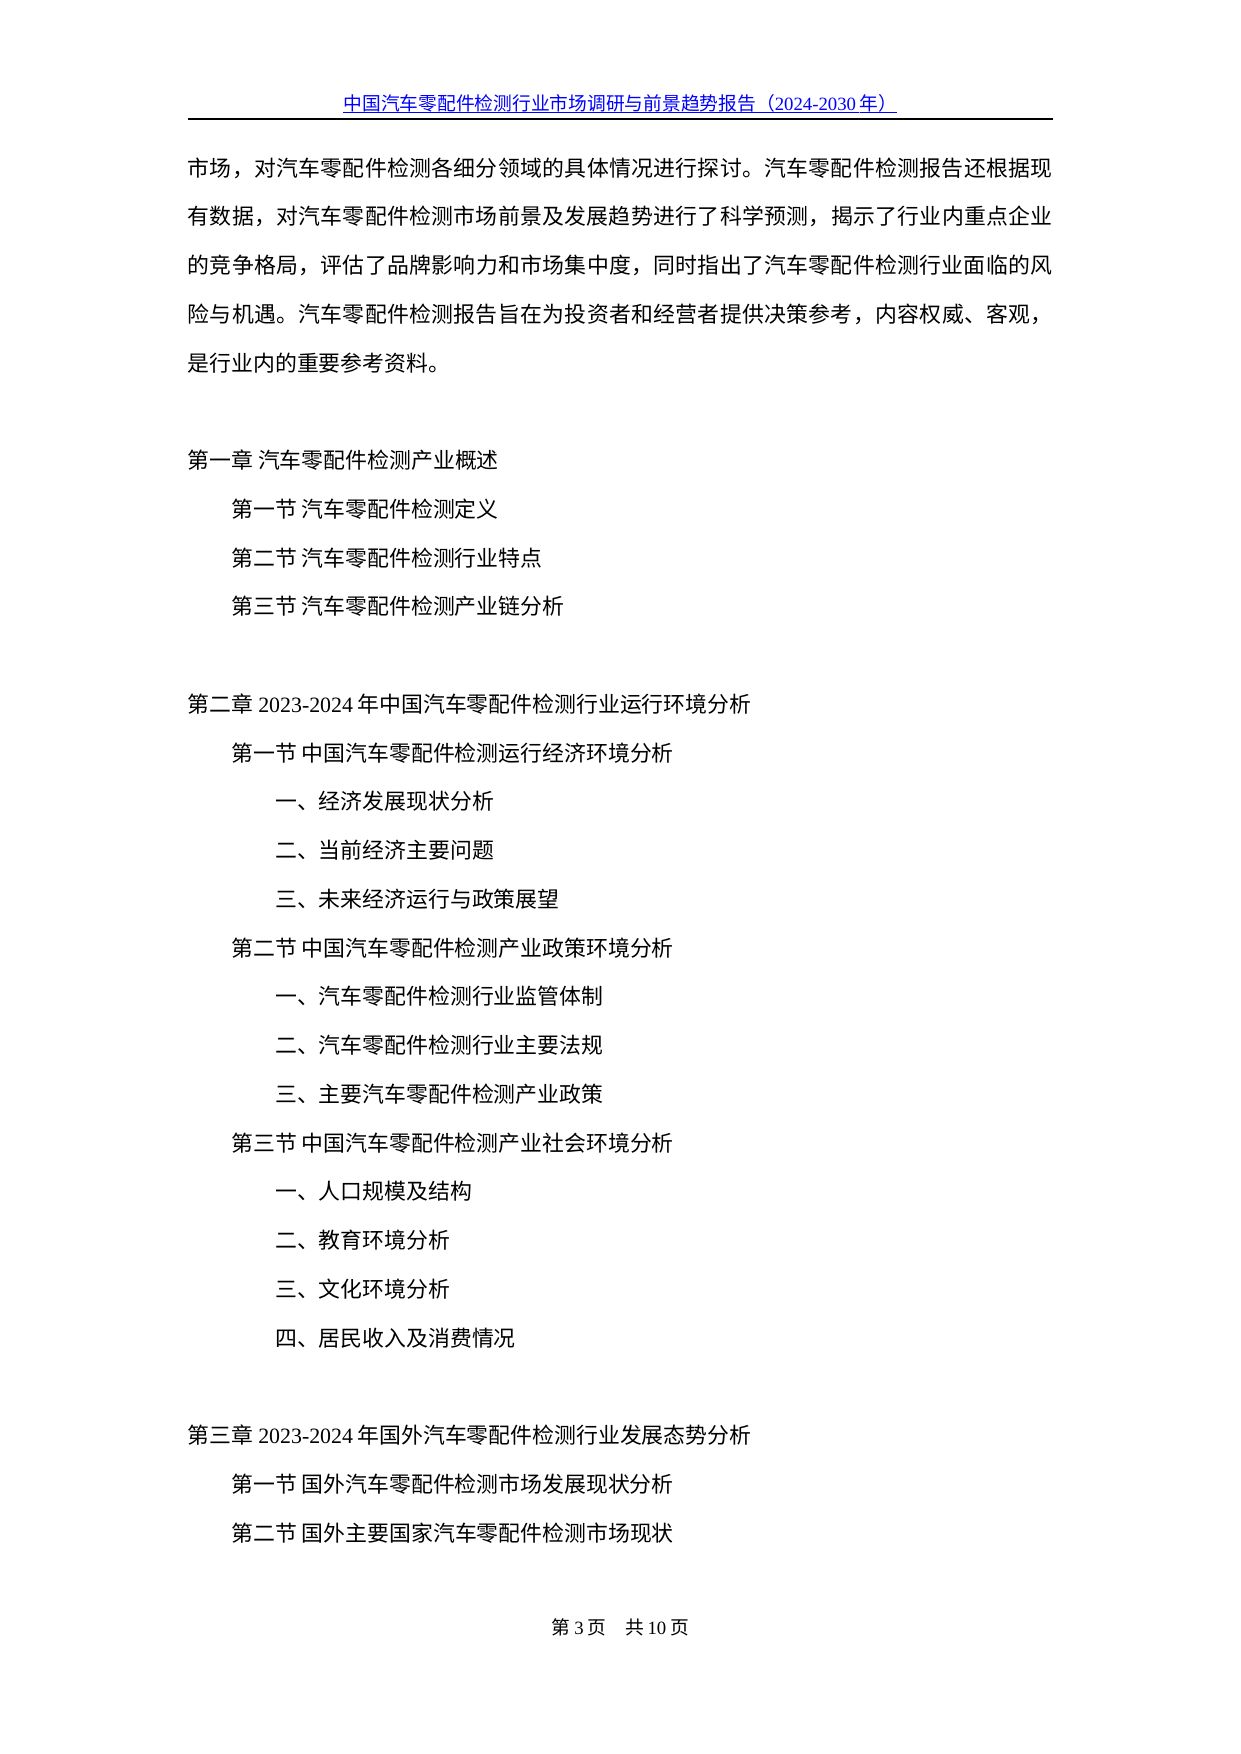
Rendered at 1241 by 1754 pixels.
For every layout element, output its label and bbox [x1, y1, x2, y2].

text [187, 150, 1053, 1548]
